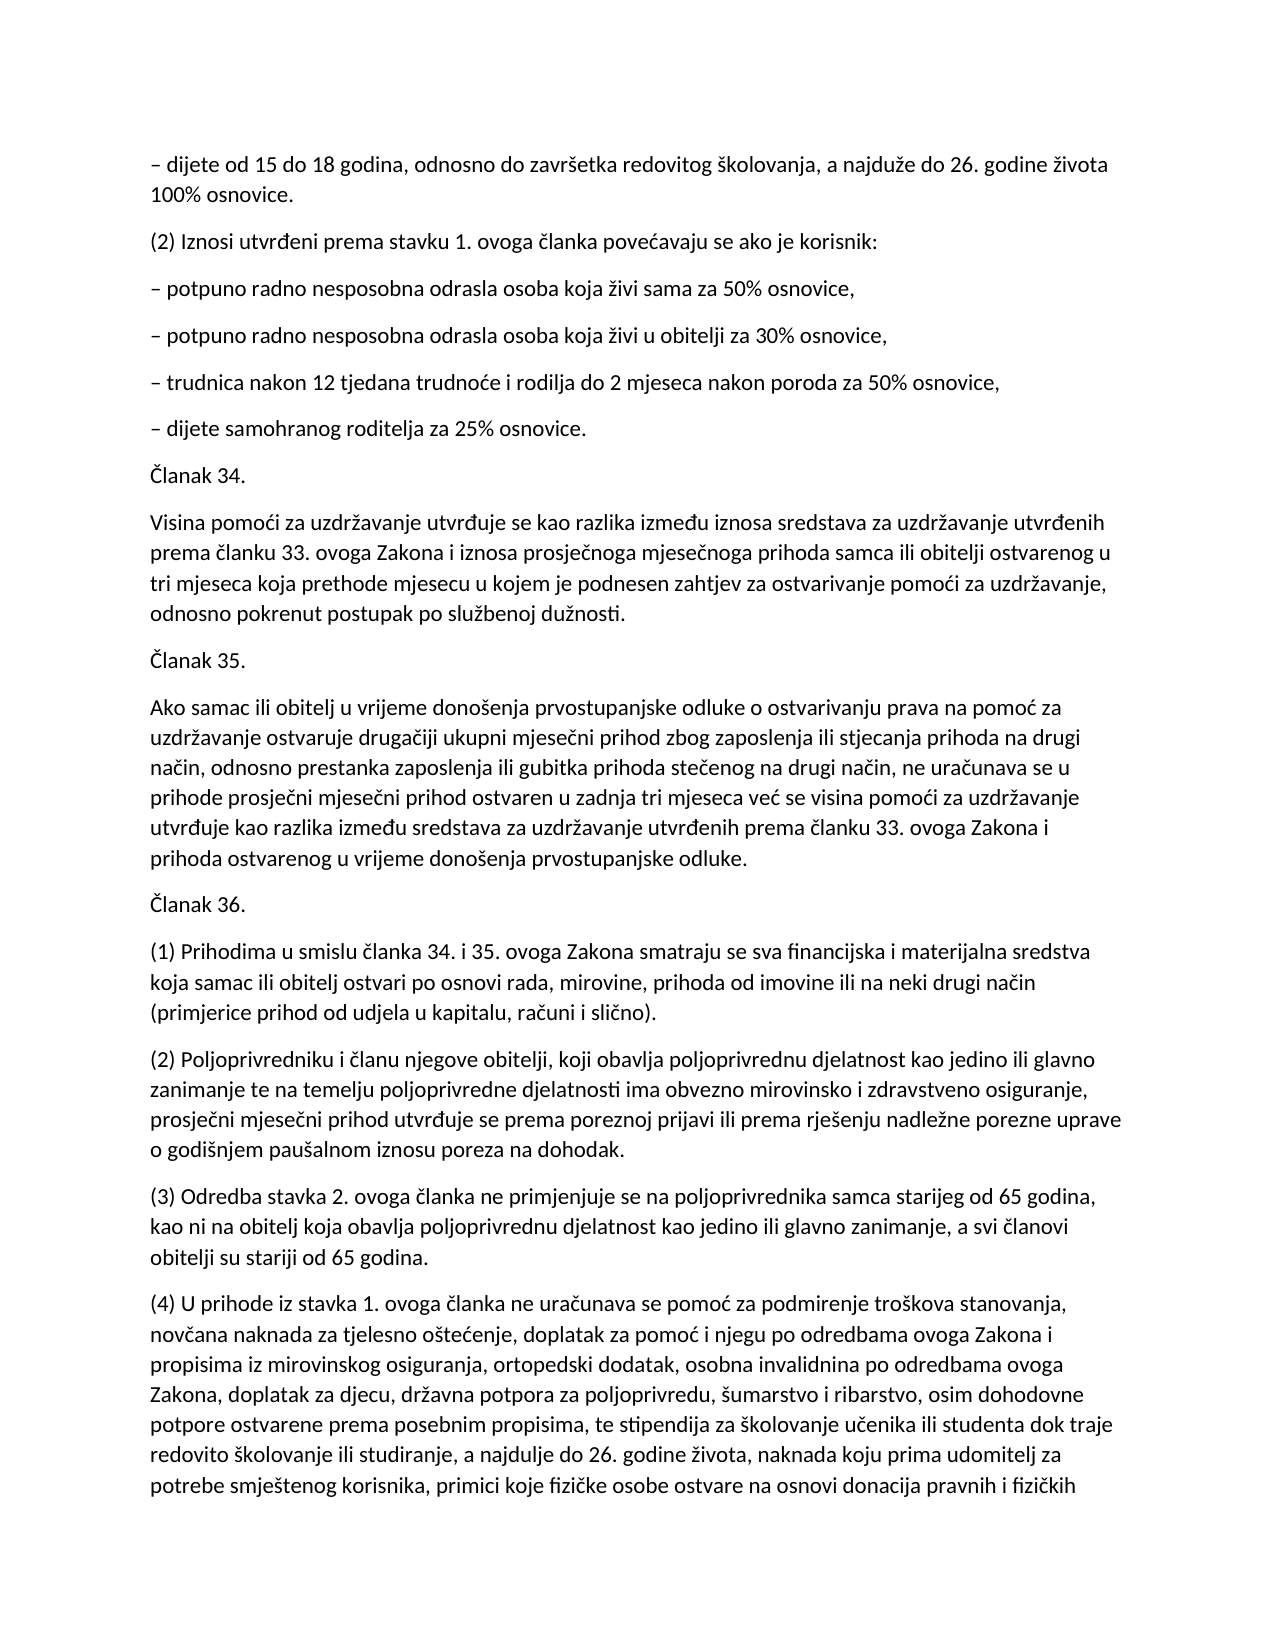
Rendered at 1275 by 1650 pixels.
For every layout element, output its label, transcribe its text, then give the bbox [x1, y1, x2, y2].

text (1) Prihodima u smislu članka 34. i 35. ovoga Zakona smatraju se sva financijska i materijalna sredstva koja samac ili obitelj ostvari po osnovi rada, mirovine, prihoda od imovine ili na neki drugi način (primjerice prihod od udjela u kapitalu, računi i slično). [150, 937, 1125, 1026]
text (2) Iznosi utvrđeni prema stavku 1. ovoga članka povećavaju se ako je korisnik: [150, 227, 1125, 255]
text Članak 36. [150, 891, 1125, 919]
text Ako samac ili obitelj u vrijeme donošenja prvostupanjske odluke o ostvarivanju prava na pomoć za uzdržavanje ostvaruje drugačiji ukupni mjesečni prihod zbog zaposlenja ili stjecanja prihoda na drugi način, odnosno prestanka zaposlenja ili gubitka prihoda stečenog na drugi način, ne uračunava se u prihode prosječni mjesečni prihod ostvaren u zadnja tri mjeseca već se visina pomoći za uzdržavanje utvrđuje kao razlika između sredstava za uzdržavanje utvrđenih prema članku 33. ovoga Zakona i prihoda ostvarenog u vrijeme donošenja prvostupanjske odluke. [150, 693, 1125, 872]
text (3) Odredba stavka 2. ovoga članka ne primjenjuje se na poljoprivrednika samca starijeg od 65 godina, kao ni na obitelj koja obavlja poljoprivrednu djelatnost kao jedino ili glavno zanimanje, a svi članovi obitelji su stariji od 65 godina. [150, 1182, 1125, 1271]
text – potpuno radno nesposobna odrasla osoba koja živi u obitelji za 30% osnovice, [150, 321, 1125, 349]
text (2) Poljoprivredniku i članu njegove obitelji, koji obavlja poljoprivrednu djelatnost kao jedino ili glavno zanimanje te na temelju poljoprivredne djelatnosti ima obvezno mirovinsko i zdravstveno osiguranje, prosječni mjesečni prihod utvrđuje se prema poreznoj prijavi ili prema rješenju nadležne porezne uprave o godišnjem paušalnom iznosu poreza na dohodak. [150, 1045, 1125, 1163]
text – dijete samohranog roditelja za 25% osnovice. [150, 414, 1125, 443]
text – dijete od 15 do 18 godina, odnosno do završetka redovitog školovanja, a najduže do 26. godine života 100% osnovice. [150, 150, 1125, 208]
text Članak 34. [150, 461, 1125, 489]
text Visina pomoći za uzdržavanje utvrđuje se kao razlika između iznosa sredstava za uzdržavanje utvrđenih prema članku 33. ovoga Zakona i iznosa prosječnoga mjesečnoga prihoda samca ili obitelji ostvarenog u tri mjeseca koja prethode mjesecu u kojem je podnesen zahtjev za ostvarivanje pomoći za uzdržavanje, odnosno pokrenut postupak po službenoj dužnosti. [150, 508, 1125, 627]
text – trudnica nakon 12 tjedana trudnoće i rodilja do 2 mjeseca nakon poroda za 50% osnovice, [150, 368, 1125, 396]
text Članak 35. [150, 646, 1125, 674]
text – potpuno radno nesposobna odrasla osoba koja živi sama za 50% osnovice, [150, 274, 1125, 302]
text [150, 1289, 1125, 1499]
